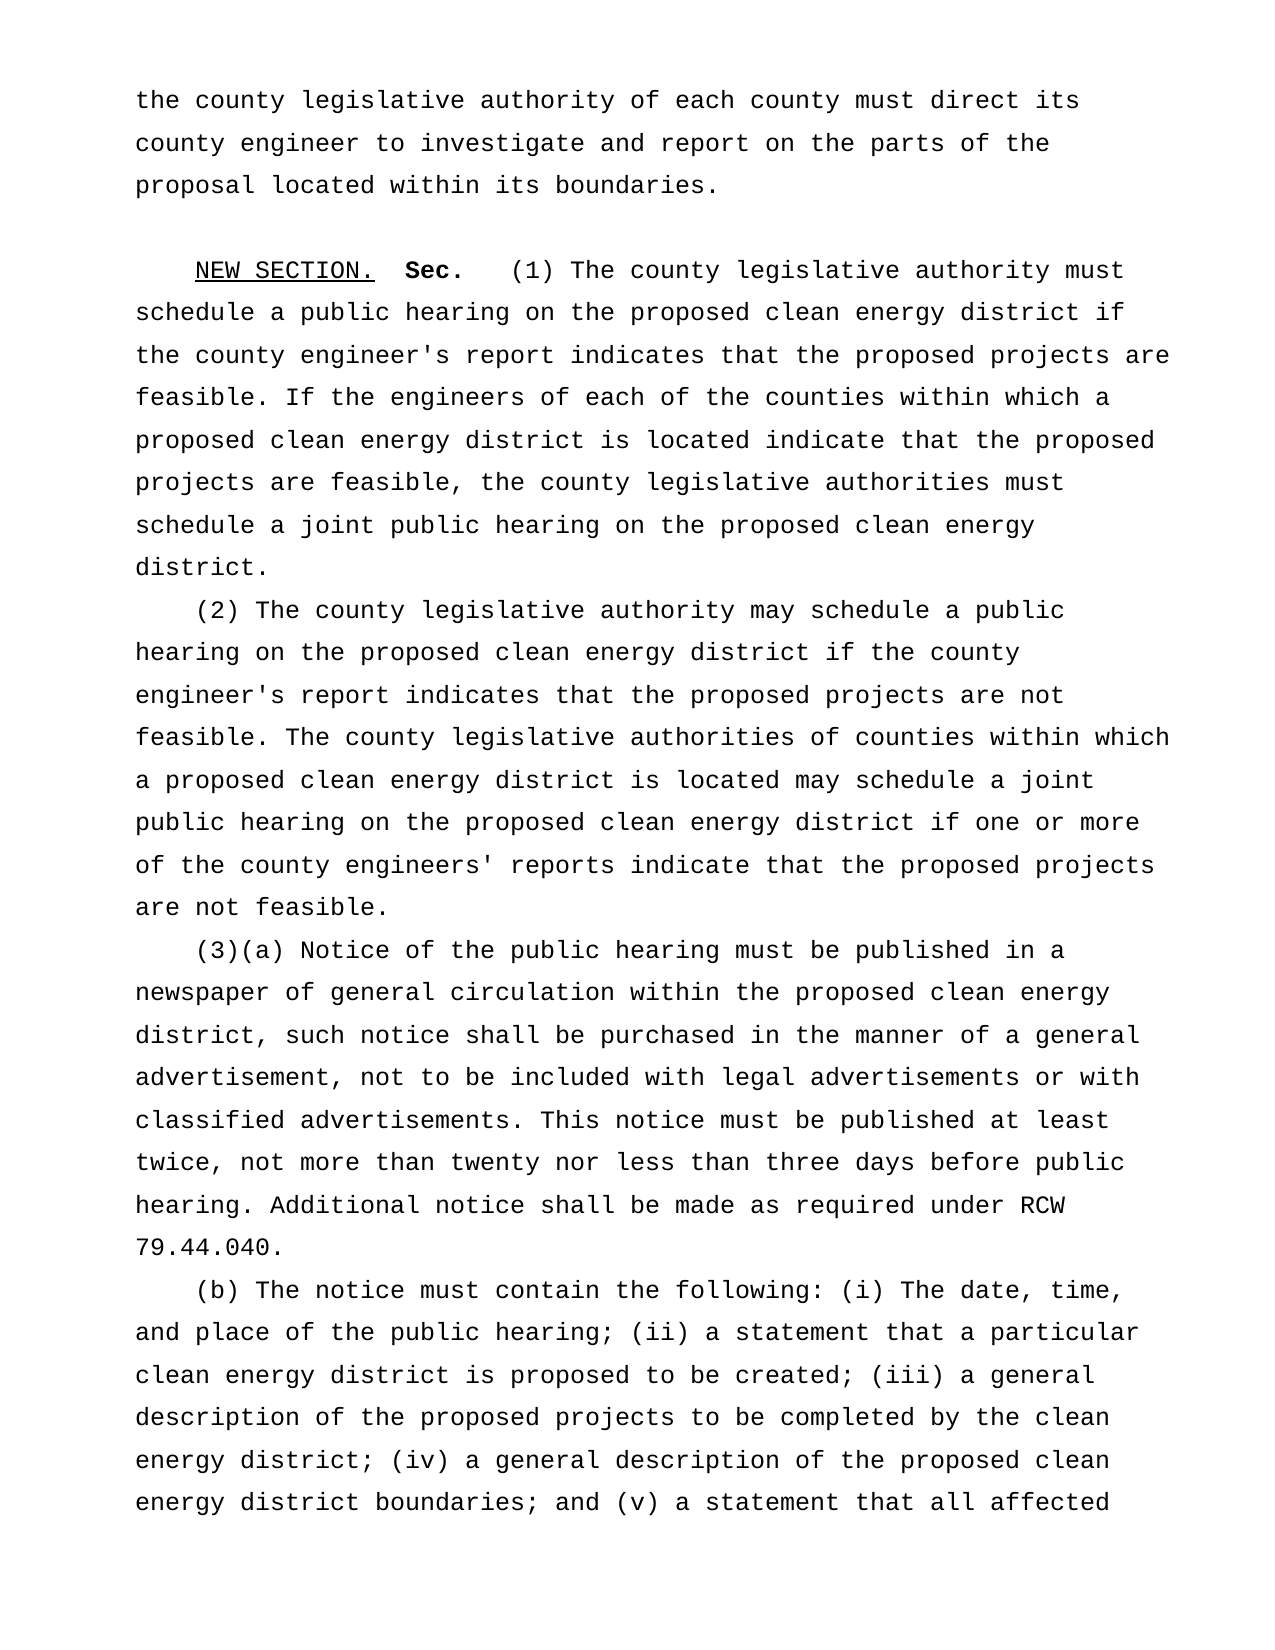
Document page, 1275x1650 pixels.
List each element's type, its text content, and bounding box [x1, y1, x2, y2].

text (2) The county legislative authority may schedule a public hearing on the proposed clean energy district if the county engineer's report indicates that the proposed projects are not feasible. The county legislative authorities of counties within which a proposed clean energy district is located may schedule a joint public hearing on the proposed clean energy district if one or more of the county engineers' reports indicate that the proposed projects are not feasible. [135, 584, 1170, 924]
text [135, 75, 1170, 202]
text NEW SECTION. Sec. (1) The county legislative authority must schedule a public hearing on the proposed clean energy district if the county engineer's report indicates that the proposed projects are feasible. If the engineers of each of the counties within which a proposed clean energy district is located indicate that the proposed projects are feasible, the county legislative authorities must schedule a joint public hearing on the proposed clean energy district. [135, 244, 1170, 584]
text (3)(a) Notice of the public hearing must be published in a newspaper of general circulation within the proposed clean energy district, such notice shall be purchased in the manner of a general advertisement, not to be included with legal advertisements or with classified advertisements. This notice must be published at least twice, not more than twenty nor less than three days before public hearing. Additional notice shall be made as required under RCW 79.44.040. [135, 924, 1170, 1264]
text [135, 1264, 1170, 1519]
